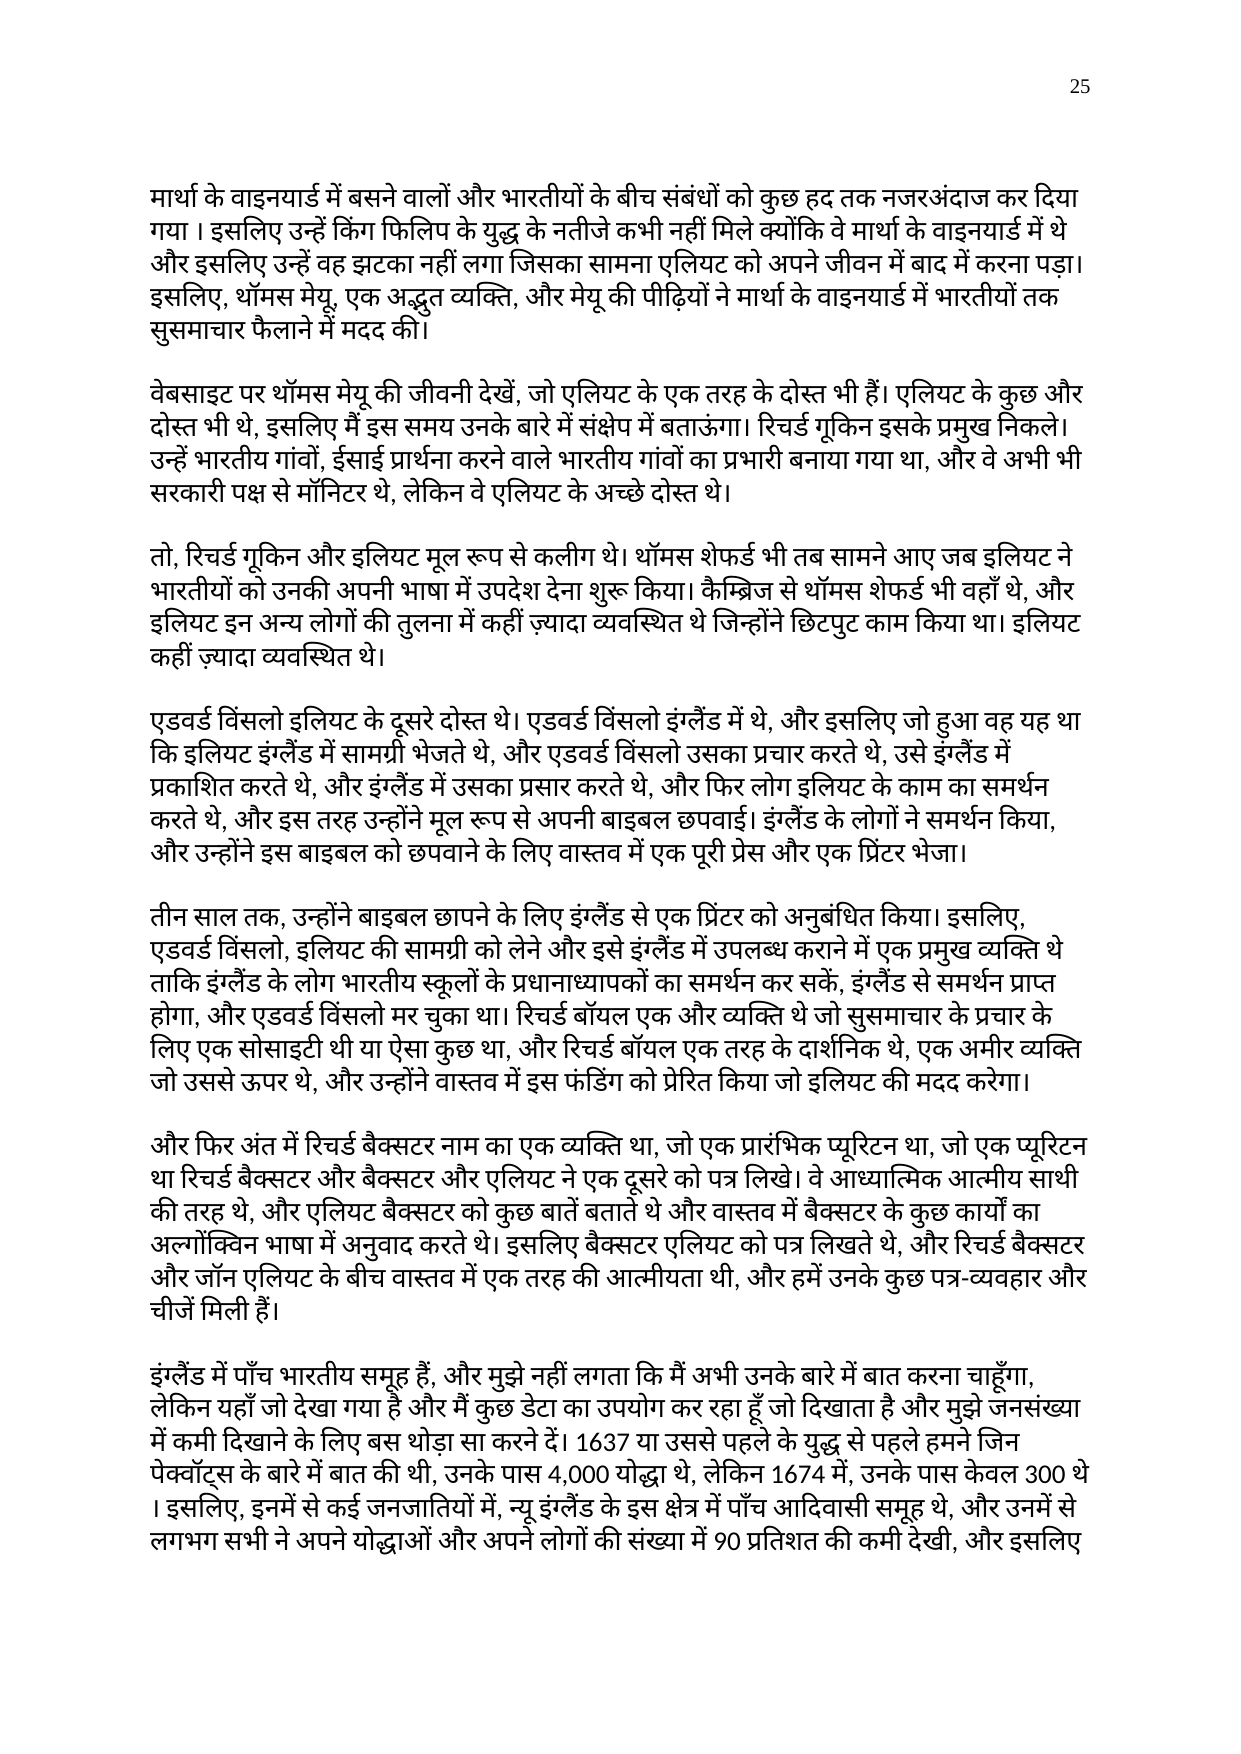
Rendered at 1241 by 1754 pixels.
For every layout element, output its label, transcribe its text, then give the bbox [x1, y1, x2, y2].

text तीन साल तक, उन्होंने बाइबल छापने के लिए इंग्लैंड से एक प्रिंटर को अनुबंधित किया। इसलिए, एडवर्ड विंसलो, इलियट की सामग्री को लेने और इसे इंग्लैंड में उपलब्ध कराने में एक प्रमुख व्यक्ति थे ताकि इंग्लैंड के लोग भारतीय स्कूलों के प्रधानाध्यापकों का समर्थन कर सकें, इंग्लैंड से समर्थन प्राप्त होगा, और एडवर्ड विंसलो मर चुका था। रिचर्ड बॉयल एक और व्यक्ति थे जो सुसमाचार के प्रचार के लिए एक सोसाइटी थी या ऐसा कुछ था, और रिचर्ड बॉयल एक तरह के दार्शनिक थे, एक अमीर व्यक्ति जो उससे ऊपर थे, और उन्होंने वास्तव में इस फंडिंग को प्रेरित किया जो इलियट की मदद करेगा। [150, 900, 1090, 1098]
text और फिर अंत में रिचर्ड बैक्सटर नाम का एक व्यक्ति था, जो एक प्रारंभिक प्यूरिटन था, जो एक प्यूरिटन था रिचर्ड बैक्सटर और बैक्सटर और एलियट ने एक दूसरे को पत्र लिखे। वे आध्यात्मिक आत्मीय साथी की तरह थे, और एलियट बैक्सटर को कुछ बातें बताते थे और वास्तव में बैक्सटर के कुछ कार्यों का अल्गोंक्विन भाषा में अनुवाद करते थे। इसलिए बैक्सटर एलियट को पत्र लिखते थे, और रिचर्ड बैक्सटर और जॉन एलियट के बीच वास्तव में एक तरह की आत्मीयता थी, और हमें उनके कुछ पत्र-व्यवहार और चीजें मिली हैं। [150, 1129, 1090, 1327]
text एडवर्ड विंसलो इलियट के दूसरे दोस्त थे। एडवर्ड विंसलो इंग्लैंड में थे, और इसलिए जो हुआ वह यह था कि इलियट इंग्लैंड में सामग्री भेजते थे, और एडवर्ड विंसलो उसका प्रचार करते थे, उसे इंग्लैंड में प्रकाशित करते थे, और इंग्लैंड में उसका प्रसार करते थे, और फिर लोग इलियट के काम का समर्थन करते थे, और इस तरह उन्होंने मूल रूप से अपनी बाइबल छपवाई। इंग्लैंड के लोगों ने समर्थन किया, और उन्होंने इस बाइबल को छपवाने के लिए वास्तव में एक पूरी प्रेस और एक प्रिंटर भेजा। [150, 704, 1090, 869]
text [150, 1359, 1090, 1557]
text तो, रिचर्ड गूकिन और इलियट मूल रूप से कलीग थे। थॉमस शेफर्ड भी तब सामने आए जब इलियट ने भारतीयों को उनकी अपनी भाषा में उपदेश देना शुरू किया। कैम्ब्रिज से थॉमस शेफर्ड भी वहाँ थे, और इलियट इन अन्य लोगों की तुलना में कहीं ज़्यादा व्यवस्थित थे जिन्होंने छिटपुट काम किया था। इलियट कहीं ज़्यादा व्यवस्थित थे। [150, 541, 1090, 673]
text वेबसाइट पर थॉमस मेयू की जीवनी देखें, जो एलियट के एक तरह के दोस्त भी हैं। एलियट के कुछ और दोस्त भी थे, इसलिए मैं इस समय उनके बारे में संक्षेप में बताऊंगा। रिचर्ड गूकिन इसके प्रमुख निकले। उन्हें भारतीय गांवों, ईसाई प्रार्थना करने वाले भारतीय गांवों का प्रभारी बनाया गया था, और वे अभी भी सरकारी पक्ष से मॉनिटर थे, लेकिन वे एलियट के अच्छे दोस्त थे। [150, 377, 1090, 509]
text मार्था के वाइनयार्ड में बसने वालों और भारतीयों के बीच संबंधों को कुछ हद तक नजरअंदाज कर दिया गया । इसलिए उन्हें किंग फिलिप के युद्ध के नतीजे कभी नहीं मिले क्योंकि वे मार्था के वाइनयार्ड में थे और इसलिए उन्हें वह झटका नहीं लगा जिसका सामना एलियट को अपने जीवन में बाद में करना पड़ा। इसलिए, थॉमस मेयू, एक अद्भुत व्यक्ति, और मेयू की पीढ़ियों ने मार्था के वाइनयार्ड में भारतीयों तक सुसमाचार फैलाने में मदद की। [150, 181, 1090, 346]
